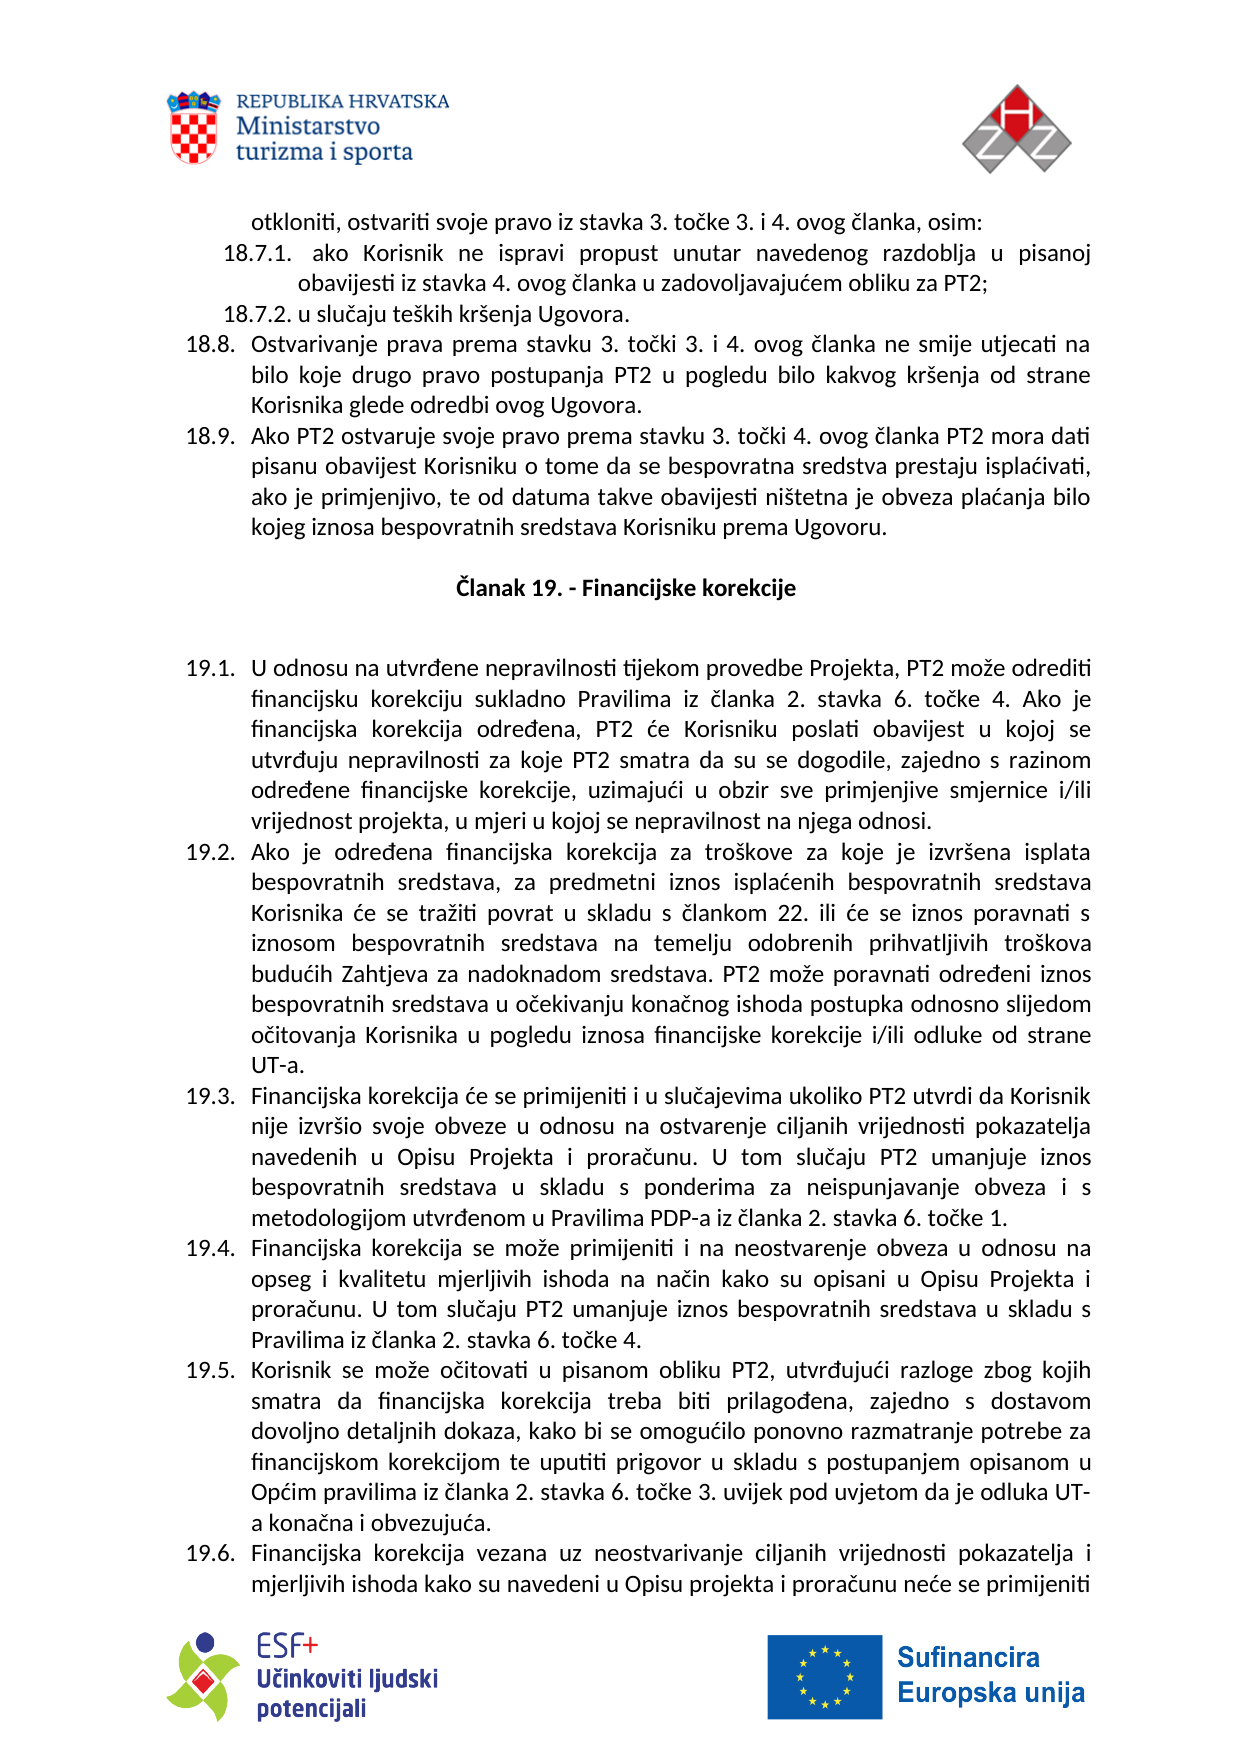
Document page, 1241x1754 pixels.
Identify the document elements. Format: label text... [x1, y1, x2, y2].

list Financijska korekcija se može primijeniti i na neostvarenje obveza u odnosu na opseg i kvalitetu mjerljivih ishoda na način kako su opisani u Opisu Projekta i proračunu. U tom slučaju PT2 umanjuje iznos bespovratnih sredstava u skladu s Pravilima iz članka 2. stavka 6. točke 4. [185, 1232, 1093, 1354]
list Ako PT2 ostvaruje svoje pravo prema stavku 3. točki 4. ovog članka PT2 mora dati pisanu obavijest Korisniku o tome da se bespovratna sredstva prestaju isplaćivati, ako je primjenjivo, te od datuma takve obavijesti ništetna je obveza plaćanja bilo kojeg iznosa bespovratnih sredstava Korisniku prema Ugovoru. [185, 420, 1093, 542]
list Ostvarivanje prava prema stavku 3. točki 3. i 4. ovog članka ne smije utjecati na bilo koje drugo pravo postupanja PT2 u pogledu bilo kakvog kršenja od strane Korisnika glede odredbi ovog Ugovora. [185, 328, 1093, 420]
list U odnosu na utvrđene nepravilnosti tijekom provedbe Projekta, PT2 može odrediti financijsku korekciju sukladno Pravilima iz članka 2. stavka 6. točke 4. Ako je financijska korekcija određena, PT2 će Korisniku poslati obavijest u kojoj se utvrđuju nepravilnosti za koje PT2 smatra da su se dogodile, zajedno s razinom određene financijske korekcije, uzimajući u obzir sve primjenjive smjernice i/ili vrijednost projekta, u mjeri u kojoj se nepravilnost na njega odnosi. [185, 652, 1093, 836]
picture [166, 1632, 1085, 1722]
list u slučaju teških kršenja Ugovora. [223, 298, 1093, 328]
list Ako je određena financijska korekcija za troškove za koje je izvršena isplata bespovratnih sredstava, za predmetni iznos isplaćenih bespovratnih sredstava Korisnika će se tražiti povrat u skladu s člankom 22. ili će se iznos poravnati s iznosom bespovratnih sredstava na temelju odobrenih prihvatljivih troškova budućih Zahtjeva za nadoknadom sredstava. PT2 može poravnati određeni iznos bespovratnih sredstava u očekivanju konačnog ishoda postupka odnosno slijedom očitovanja Korisnika u pogledu iznosa financijske korekcije i/ili odluke od strane UT-a. [185, 836, 1093, 1080]
list ako Korisnik ne ispravi propust unutar navedenog razdoblja u pisanoj obavijesti iz stavka 4. ovog članka u zadovoljavajućem obliku za PT2; [223, 237, 1093, 298]
list Financijska korekcija će se primijeniti i u slučajevima ukoliko PT2 utvrdi da Korisnik nije izvršio svoje obveze u odnosu na ostvarenje ciljanih vrijednosti pokazatelja navedenih u Opisu Projekta i proračunu. U tom slučaju PT2 umanjuje iznos bespovratnih sredstava u skladu s ponderima za neispunjavanje obveza i s metodologijom utvrđenom u Pravilima PDP-a iz članka 2. stavka 6. točke 1. [185, 1080, 1093, 1232]
list Korisnik se može očitovati u pisanom obliku PT2, utvrđujući razloge zbog kojih smatra da financijska korekcija treba biti prilagođena, zajedno s dostavom dovoljno detaljnih dokaza, kako bi se omogućilo ponovno razmatranje potrebe za financijskom korekcijom te uputiti prigovor u skladu s postupanjem opisanom u Općim pravilima iz članka 2. stavka 6. točke 3. uvijek pod uvjetom da je odluka UT-a konačna i obvezujuća. [185, 1354, 1093, 1538]
text Članak 19. - Financijske korekcije [160, 572, 1093, 603]
picture [166, 90, 450, 165]
picture [961, 83, 1073, 175]
